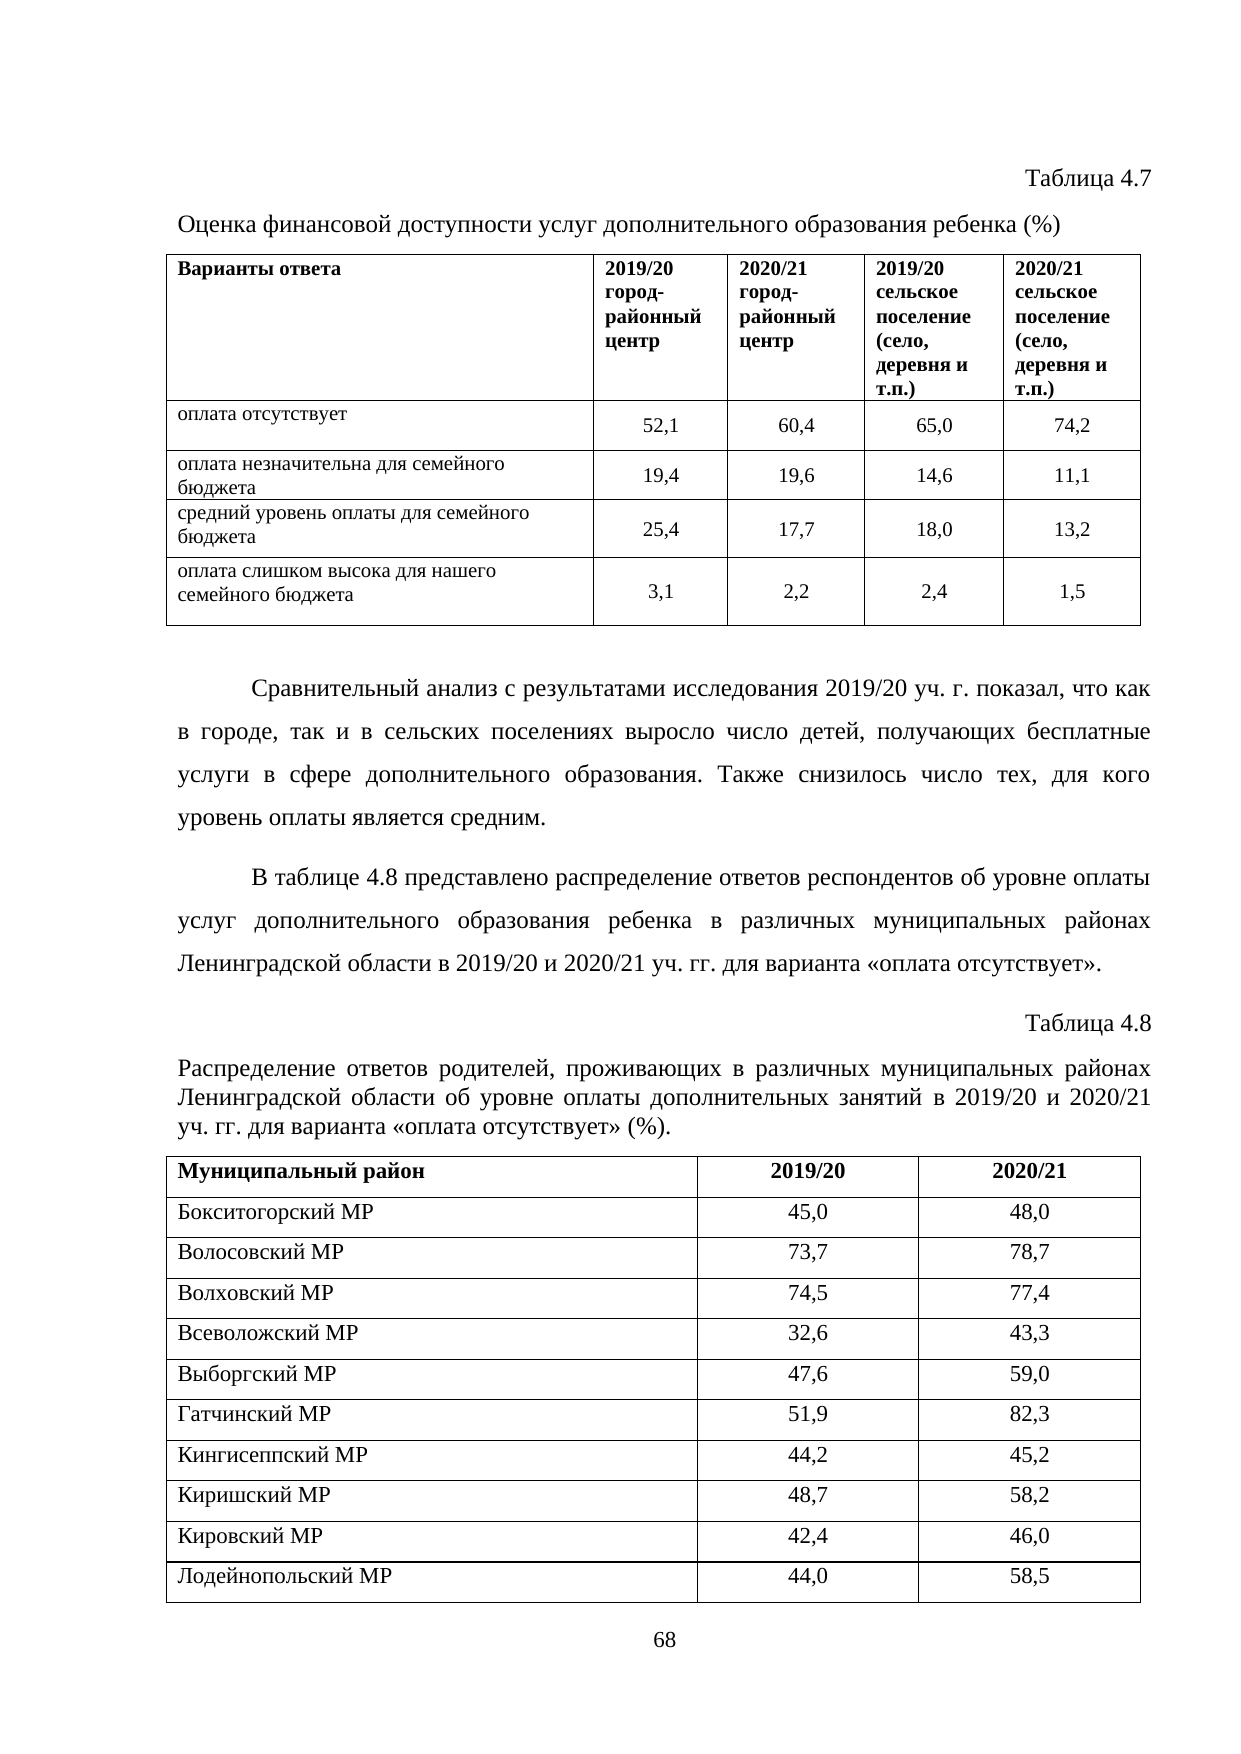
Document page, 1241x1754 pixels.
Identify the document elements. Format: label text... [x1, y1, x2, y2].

table_cell 65,0 [865, 401, 1003, 450]
table_cell 47,6 [698, 1360, 918, 1399]
table_cell 32,6 [698, 1319, 918, 1359]
table_cell 3,1 [594, 558, 727, 625]
table_cell 14,6 [865, 451, 1003, 499]
table_cell оплата отсутствует [167, 401, 593, 450]
table_cell 59,0 [919, 1360, 1140, 1399]
table_cell 77,4 [919, 1279, 1140, 1318]
table_cell Выборгский МР [167, 1360, 697, 1399]
text Оценка финансовой доступности услуг дополнительного образования ребенка (%) [177, 209, 1152, 238]
table_header Варианты ответа [167, 255, 593, 400]
table_cell 45,2 [919, 1441, 1140, 1480]
table_cell Бокситогорский МР [167, 1198, 697, 1237]
table_cell 48,0 [919, 1198, 1140, 1237]
table_cell 78,7 [919, 1238, 1140, 1278]
table_cell 44,2 [698, 1441, 918, 1480]
table_header 2019/20 сельское поселение (село, деревня и т.п.) [865, 255, 1003, 400]
table_cell 11,1 [1004, 451, 1140, 499]
table_cell Гатчинский МР [167, 1400, 697, 1440]
table_cell 18,0 [865, 500, 1003, 557]
table_cell 19,4 [594, 451, 727, 499]
table_cell 52,1 [594, 401, 727, 450]
table_cell 2,2 [728, 558, 864, 625]
table_cell Кировский МР [167, 1522, 697, 1561]
table_cell Всеволожский МР [167, 1319, 697, 1359]
table_cell 45,0 [698, 1198, 918, 1237]
text В таблице 4.8 представлено распределение ответов респондентов об уровне оплаты услуг дополнительного образования ребенка в различных муниципальных районах Ленинградской области в 2019/20 и 2020/21 уч. гг. для варианта «оплата отсутствует». [177, 862, 1152, 977]
text Сравнительный анализ с результатами исследования 2019/20 уч. г. показал, что как в городе, так и в сельских поселениях выросло число детей, получающих бесплатные услуги в сфере дополнительного образования. Также снизилось число тех, для кого уровень оплаты является средним. [177, 673, 1152, 831]
table_cell 19,6 [728, 451, 864, 499]
table_cell 82,3 [919, 1400, 1140, 1440]
table_header Муниципальный район [167, 1157, 697, 1197]
table_cell оплата слишком высока для нашего семейного бюджета [167, 558, 593, 625]
table_cell 44,0 [698, 1563, 918, 1602]
text Таблица 4.7 [177, 163, 1152, 192]
table_cell 43,3 [919, 1319, 1140, 1359]
table_cell 58,2 [919, 1481, 1140, 1521]
table_cell 13,2 [1004, 500, 1140, 557]
table_cell 74,2 [1004, 401, 1140, 450]
table_cell 1,5 [1004, 558, 1140, 625]
table_header 2019/20 город-районный центр [594, 255, 727, 400]
text Распределение ответов родителей, проживающих в различных муниципальных районах Ленинградской области об уровне оплаты дополнительных занятий в 2019/20 и 2020/21 уч. гг. для варианта «оплата отсутствует» (%). [177, 1053, 1152, 1139]
table_cell 25,4 [594, 500, 727, 557]
table_cell Кингисеппский МР [167, 1441, 697, 1480]
table_cell 46,0 [919, 1522, 1140, 1561]
table_cell 60,4 [728, 401, 864, 450]
table_cell средний уровень оплаты для семейного бюджета [167, 500, 593, 557]
table_cell 51,9 [698, 1400, 918, 1440]
table_cell 42,4 [698, 1522, 918, 1561]
table_cell Волосовский МР [167, 1238, 697, 1278]
table_header 2020/21 город-районный центр [728, 255, 864, 400]
table_header 2019/20 [698, 1157, 918, 1197]
table_cell Киришский МР [167, 1481, 697, 1521]
table_cell 48,7 [698, 1481, 918, 1521]
table_cell 17,7 [728, 500, 864, 557]
table_cell 73,7 [698, 1238, 918, 1278]
table_cell 2,4 [865, 558, 1003, 625]
table_header 2020/21 сельское поселение (село, деревня и т.п.) [1004, 255, 1140, 400]
table_cell Волховский МР [167, 1279, 697, 1318]
table_header 2020/21 [919, 1157, 1140, 1197]
table_cell оплата незначительна для семейного бюджета [167, 451, 593, 499]
table_cell 58,5 [919, 1563, 1140, 1602]
text Таблица 4.8 [177, 1008, 1152, 1037]
table_cell 74,5 [698, 1279, 918, 1318]
table_cell Лодейнопольский МР [167, 1563, 697, 1602]
